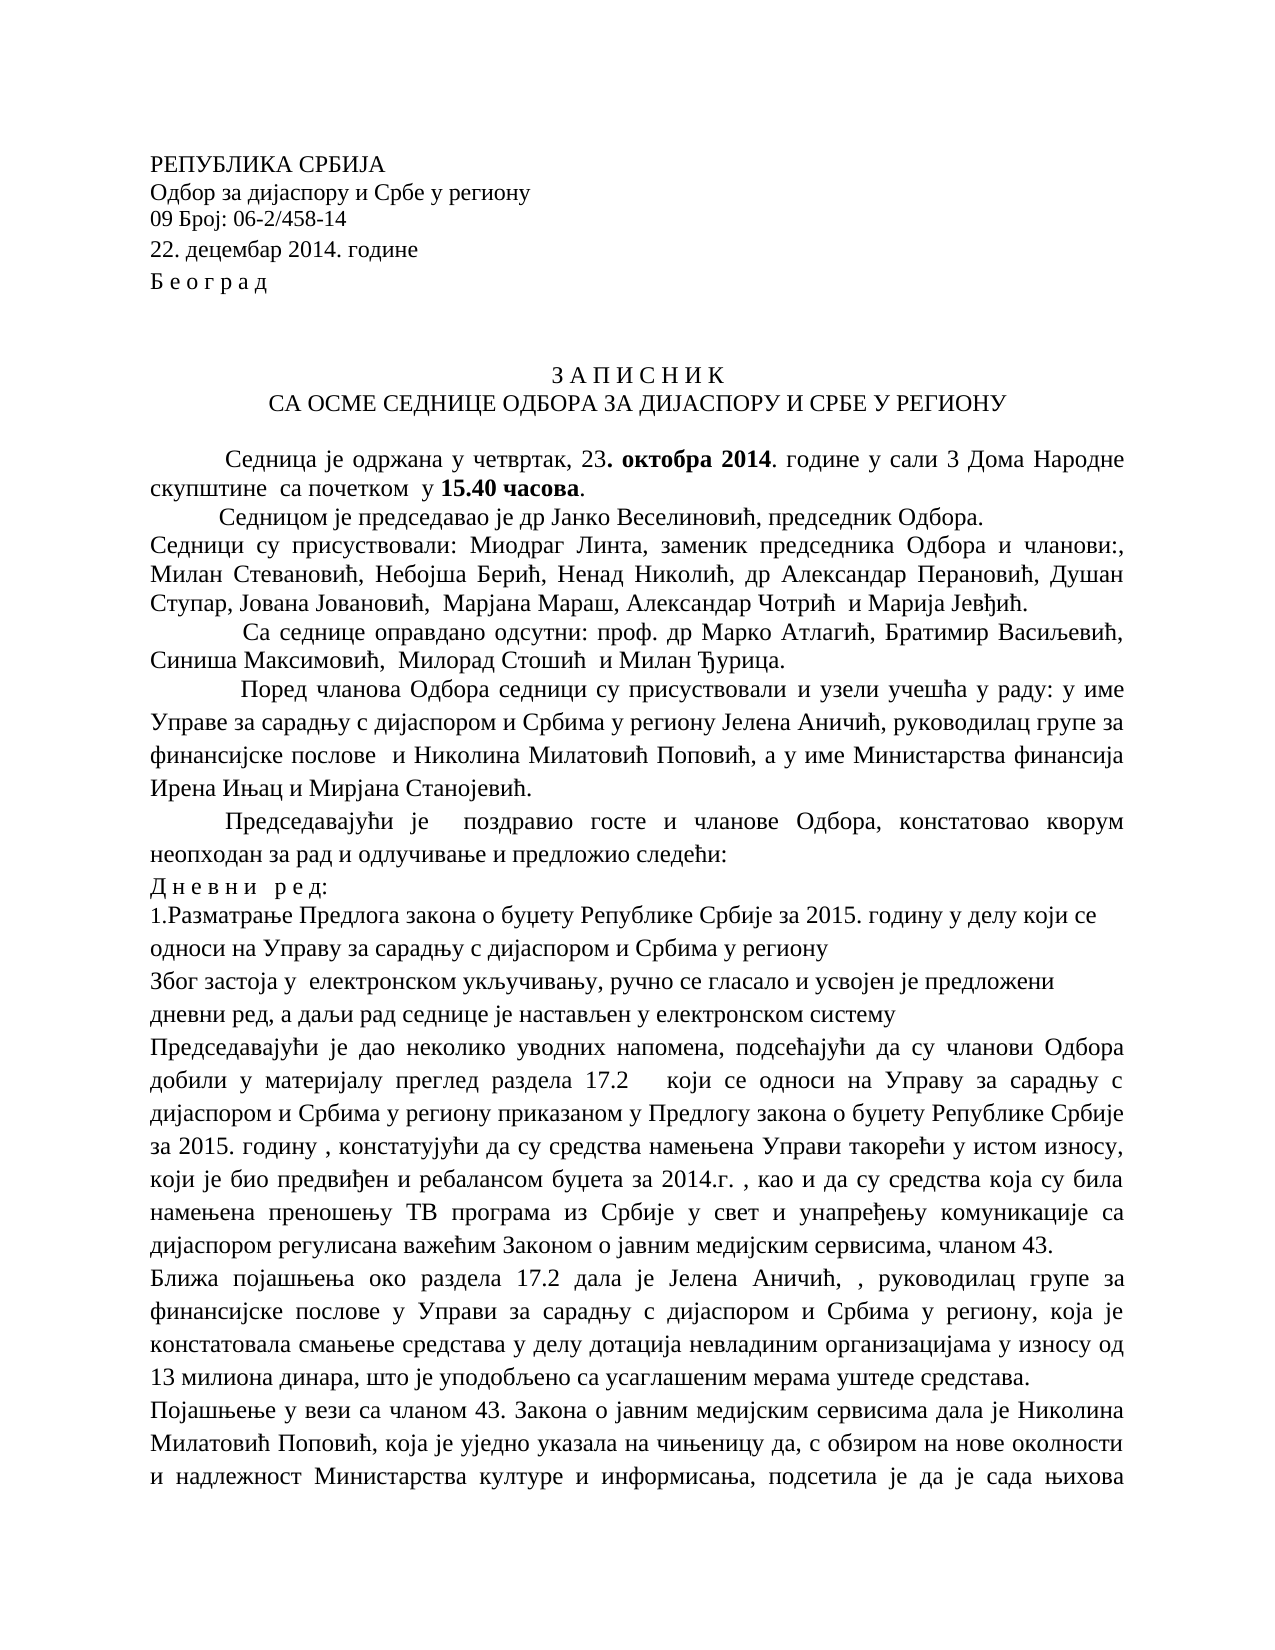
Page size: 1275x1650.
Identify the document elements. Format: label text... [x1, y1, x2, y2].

text Д н е в н и р е д: [150, 872, 1125, 900]
text РЕПУБЛИКА СРБИЈА [150, 150, 1125, 178]
text Председавајући је дао неколико уводних напомена, подсећајући да су чланови Одбора добили у материјалу преглед раздела 17.2 који се односи на Управу за сарадњу с дијаспором и Србима у региону приказаном у Предлогу закона о буџету Републике Србије за 2015. годину , констатујући да су средства намењена Управи такорећи у истом износу, који је био предвиђен и ребалансом буџета за 2014.г. , као и да су средства која су била намењена преношењу ТВ програма из Србије у свет и унапређењу комуникације са дијаспором регулисана важећим Законом о јавним медијским сервисима, чланом 43. [150, 1032, 1125, 1259]
text 1.Разматрање Предлога закона о буџету Републике Србије за 2015. годину у делу који се односи на Управу за сарадњу с дијаспором и Србима у региону [150, 900, 1125, 962]
text Због застоја у електронском укључивању, ручно се гласало и усвојен је предложени дневни ред, а даљи рад седнице је настављен у електронском систему [150, 966, 1125, 1028]
text Поред чланова Одбора седници су присуствовали и узели учешћа у раду: у име Управе за сарадњу с дијаспором и Србима у региону Јелена Аничић, руководилац групе за финансијске послове и Николина Милатовић Поповић, а у име Министарства финансија Ирена Ињац и Мирјана Станојевић. [150, 674, 1125, 802]
text Б е о г р а д [150, 267, 1125, 295]
text Седници су присуствовали: Миодраг Линта, заменик председника Одбора и чланови:, Милан Стевановић, Небојша Берић, Ненад Николић, др Александар Перановић, Душан Ступар, Јована Јовановић, Марјана Мараш, Александар Чотрић и Марија Јевђић. [150, 530, 1125, 617]
text Одбор за дијаспору и Србе у региону [150, 178, 1125, 205]
text 22. децембар 2014. године [150, 235, 1125, 263]
text Ближа појашњења око раздела 17.2 дала је Јелена Аничић, , руководилац групе за финансијске послове у Управи за сарадњу с дијаспором и Србима у региону, која је констатовала смањење средстава у делу дотација невладиним организацијама у износу од 13 милиона динара, што је уподобљено са усаглашеним мерама уштеде средстава. [150, 1263, 1125, 1391]
text 09 Број: 06-2/458-14 [150, 205, 1125, 232]
text Са седнице оправдано одсутни: проф. др Марко Атлагић, Братимир Васиљевић, Синиша Максимовић, Милорад Стошић и Милан Ђурица. [150, 617, 1125, 674]
text З А П И С Н И К [150, 361, 1125, 389]
text Седницом је председавао је др Јанко Веселиновић, председник Одбора. [150, 502, 1125, 530]
text СА ОСМЕ СЕДНИЦЕ ОДБОРА ЗА ДИЈАСПОРУ И СРБЕ У РЕГИОНУ [150, 389, 1125, 417]
text Председавајући је поздравио госте и чланове Одбора, констатовао кворум неопходан за рад и одлучивање и предложио следећи: [150, 806, 1125, 868]
text Седница је одржана у четвртак, 23. октобра 2014. године у сали 3 Дома Народне скупштине са почетком у 15.40 часова. [150, 444, 1125, 502]
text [150, 1395, 1125, 1490]
